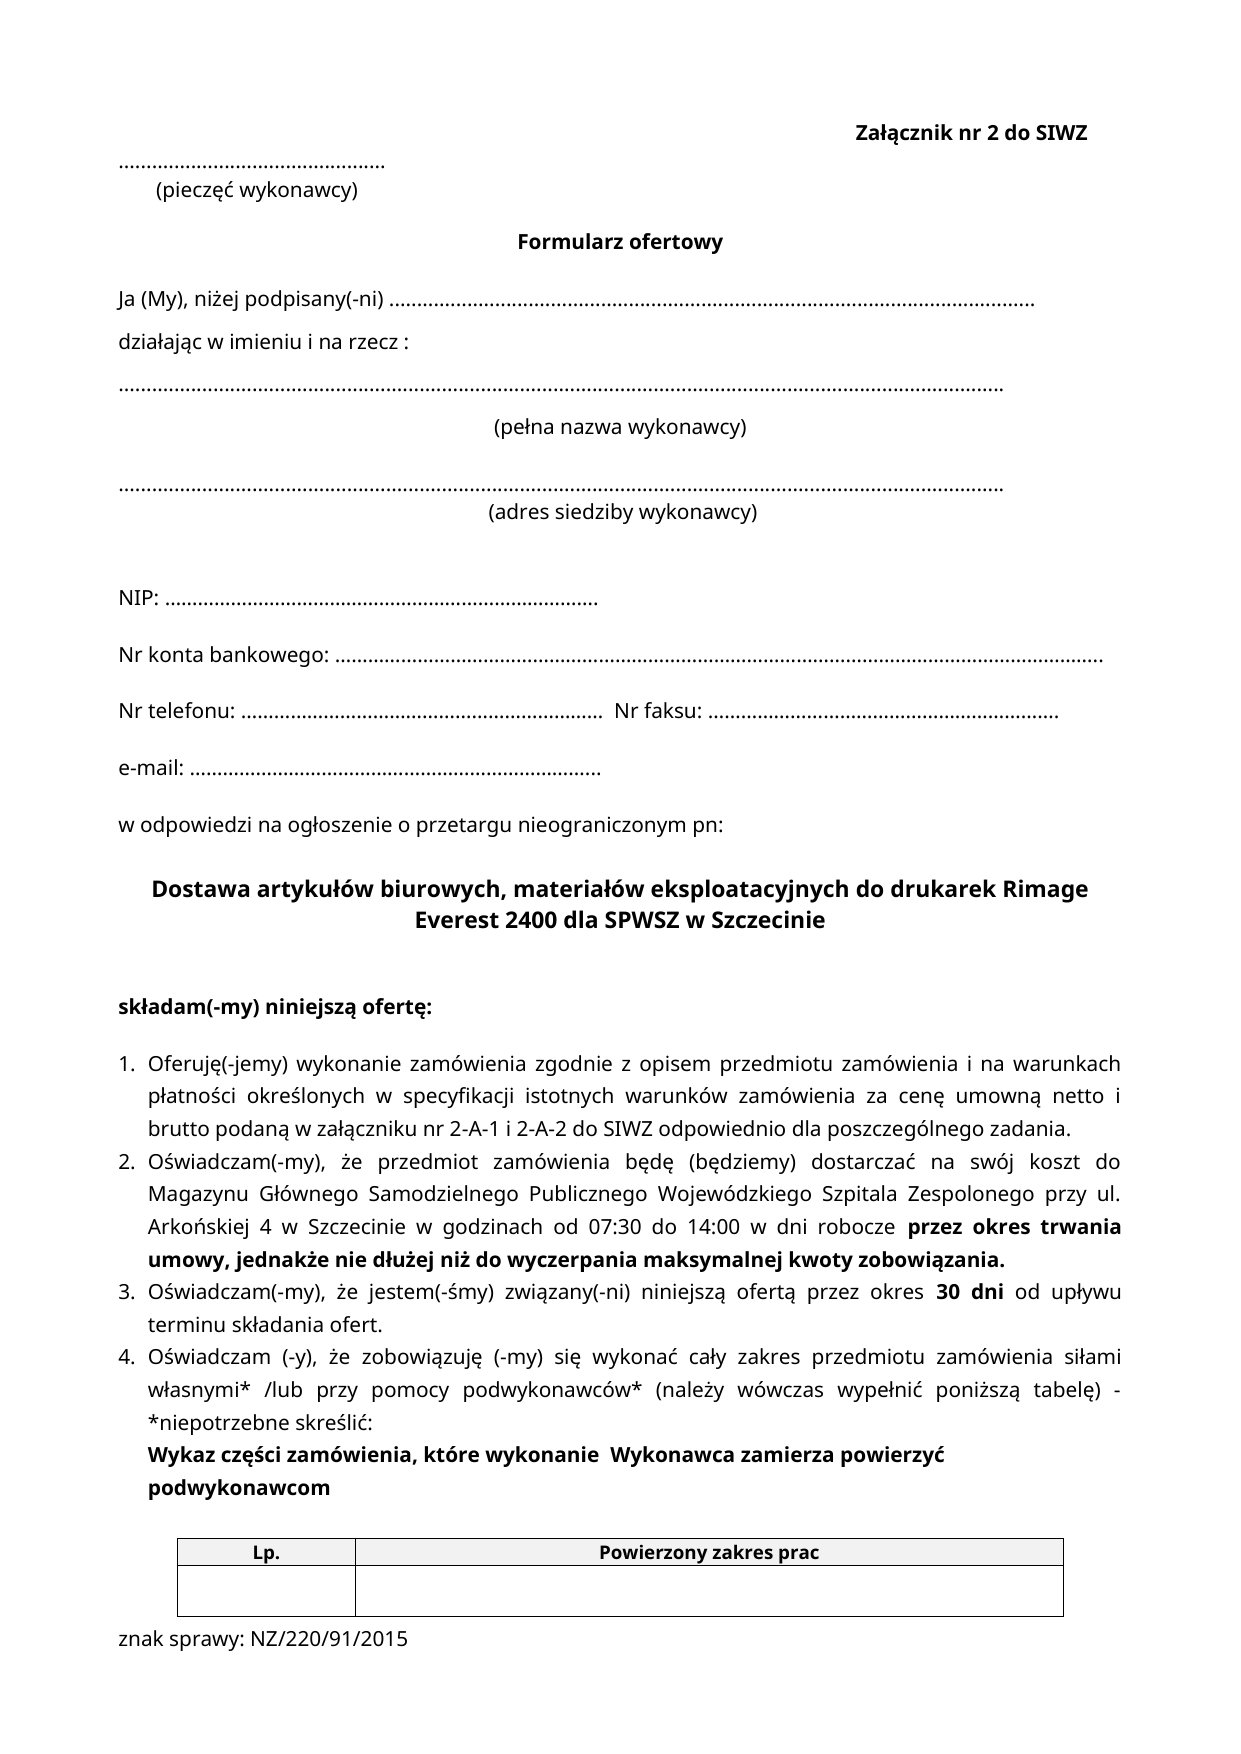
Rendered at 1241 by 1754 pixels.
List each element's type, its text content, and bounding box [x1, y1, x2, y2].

text (adres siedziby wykonawcy) [118, 497, 1122, 526]
text ............................................................................................................................................................... [118, 369, 1122, 398]
text NIP: ……………………………………………………………………. [118, 583, 1122, 611]
list Wykaz części zamówienia, które wykonanie Wykonawca zamierza powierzyć podwykonawcom [148, 1440, 1122, 1501]
text w odpowiedzi na ogłoszenie o przetargu nieograniczonym pn: [118, 810, 1122, 839]
text e-mail: ………………………………………………………………... [118, 753, 1122, 782]
text Ja (My), niżej podpisany(-ni) .................................................................................................................... [118, 284, 1122, 313]
table_cell [356, 1566, 1063, 1616]
text Dostawa artykułów biurowych, materiałów eksploatacyjnych do drukarek Rimage Everest 2400 dla SPWSZ w Szczecinie [118, 873, 1122, 935]
text składam(-my) niniejszą ofertę: [118, 992, 1122, 1021]
list Oferuję(-jemy) wykonanie zamówienia zgodnie z opisem przedmiotu zamówienia i na warunkach płatności określonych w specyfikacji istotnych warunków zamówienia za cenę umowną netto i brutto podaną w załączniku nr 2-A-1 i 2-A-2 do SIWZ odpowiednio dla poszczególnego zadania. [118, 1049, 1122, 1143]
text (pełna nazwa wykonawcy) [118, 412, 1122, 441]
text ............................................................................................................................................................... [118, 469, 1122, 497]
list Oświadczam (-y), że zobowiązuję (-my) się wykonać cały zakres przedmiotu zamówienia siłami własnymi* /lub przy pomocy podwykonawców* (należy wówczas wypełnić poniższą tabelę) - *niepotrzebne skreślić: [118, 1342, 1122, 1436]
list Oświadczam(-my), że przedmiot zamówienia będę (będziemy) dostarczać na swój koszt do Magazynu Głównego Samodzielnego Publicznego Wojewódzkiego Szpitala Zespolonego przy ul. Arkońskiej 4 w Szczecinie w godzinach od 07:30 do 14:00 w dni robocze przez okres trwania umowy, jednakże nie dłużej niż do wyczerpania maksymalnej kwoty zobowiązania. [118, 1147, 1122, 1273]
list Oświadczam(-my), że jestem(-śmy) związany(-ni) niniejszą ofertą przez okres 30 dni od upływu terminu składania ofert. [118, 1277, 1122, 1338]
table_header Lp. [178, 1539, 355, 1565]
text (pieczęć wykonawcy) [118, 175, 1122, 203]
text Formularz ofertowy [118, 227, 1122, 256]
table_cell [178, 1566, 355, 1616]
text Nr konta bankowego: ………………………………………………………………………………………………………………………….. [118, 640, 1122, 668]
table_header Powierzony zakres prac [356, 1539, 1063, 1565]
text Załącznik nr 2 do SIWZ [118, 118, 1122, 147]
text Nr telefonu: ………………………………………………………… Nr faksu: ………………………………………………………. [118, 697, 1122, 725]
text działając w imieniu i na rzecz : [118, 327, 1122, 355]
text ................................................ [118, 147, 1122, 175]
